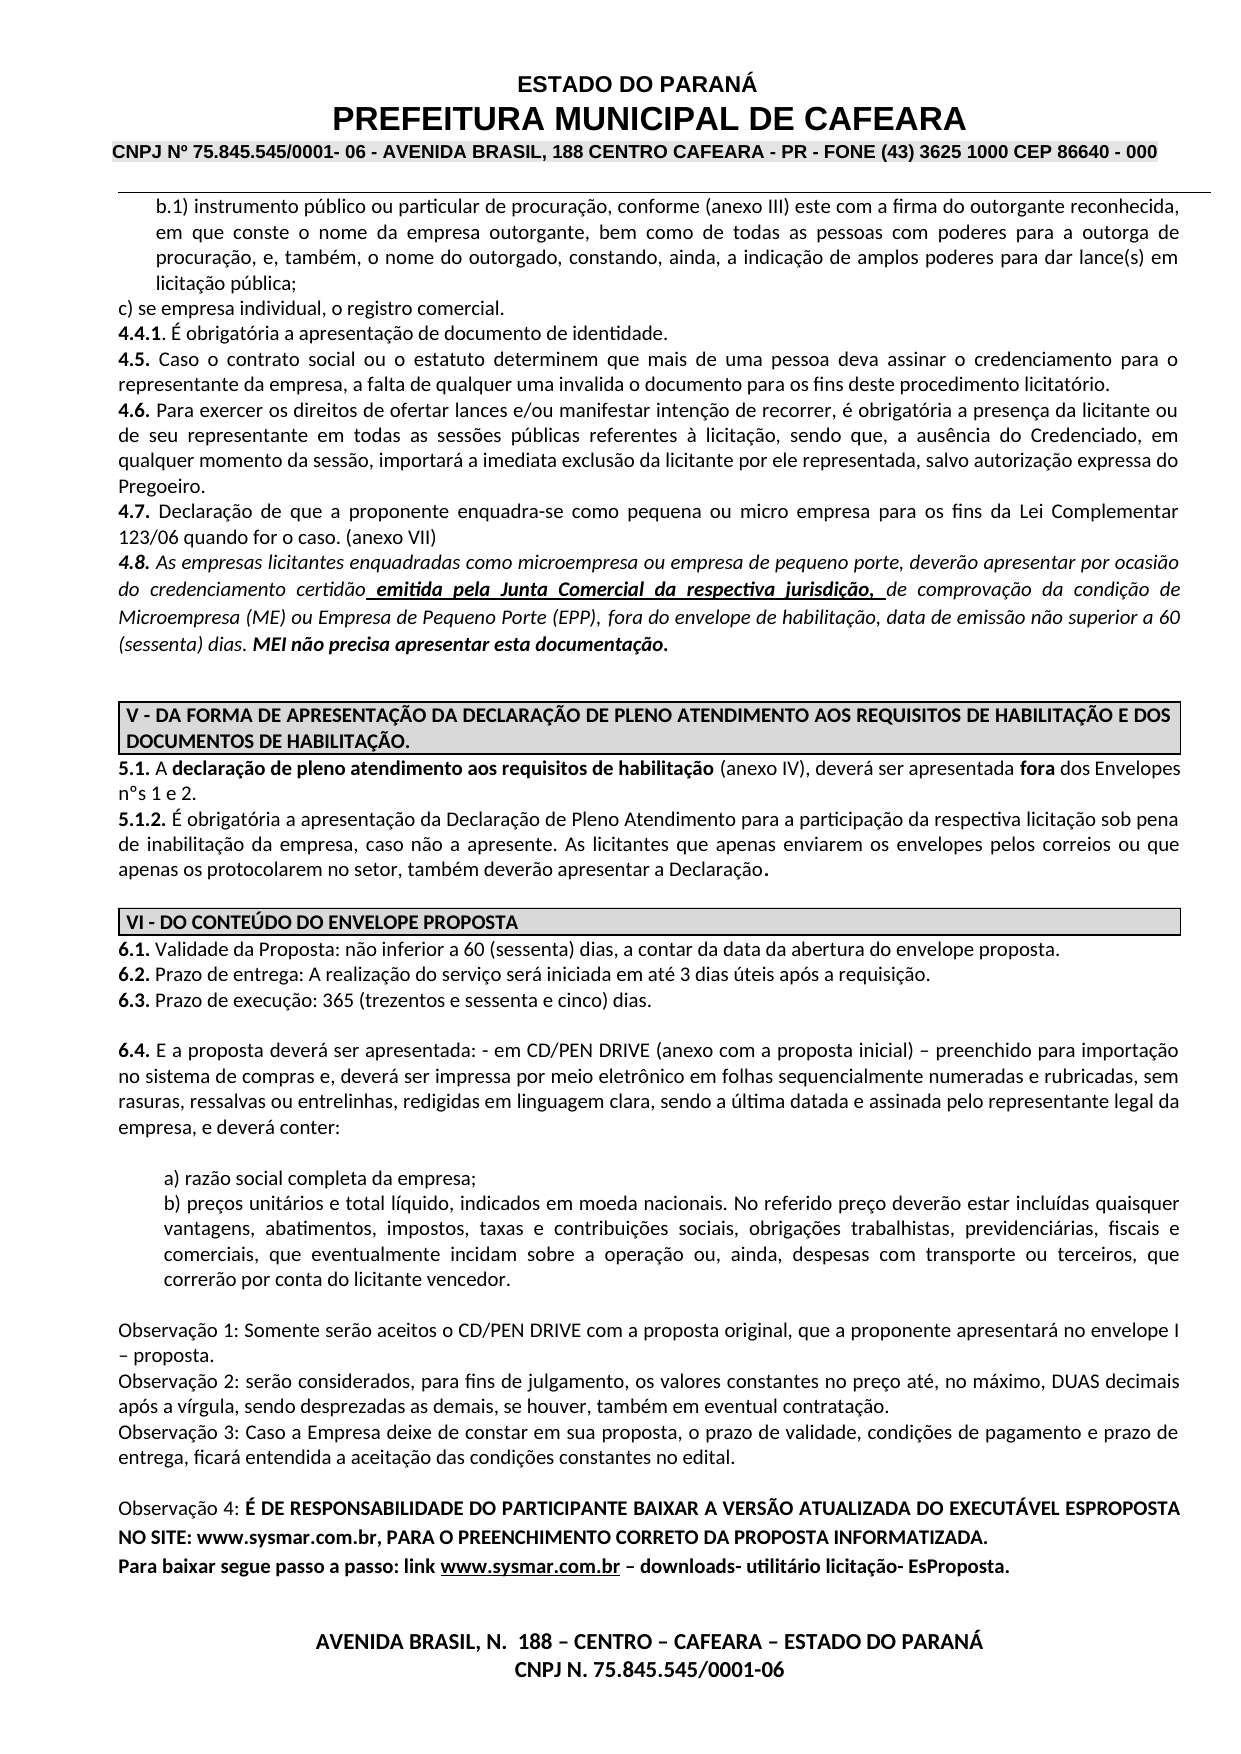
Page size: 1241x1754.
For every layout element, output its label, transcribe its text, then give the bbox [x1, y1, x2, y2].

text b) preços unitários e total líquido, indicados em moeda nacionais. No referido preço deverão estar incluídas quaisquer vantagens, abatimentos, impostos, taxas e contribuições sociais, obrigações trabalhistas, previdenciárias, fiscais e comerciais, que eventualmente incidam sobre a operação ou, ainda, despesas com transporte ou terceiros, que correrão por conta do licitante vencedor. [163, 1190, 1181, 1292]
text VI - DO CONTEÚDO DO ENVELOPE PROPOSTA [120, 909, 1180, 934]
text Observação 1: Somente serão aceitos o CD/PEN DRIVE com a proposta original, que a proponente apresentará no envelope I – proposta. [118, 1317, 1181, 1368]
text 4.4.1. É obrigatória a apresentação de documento de identidade. [118, 321, 1181, 346]
text 6.3. Prazo de execução: 365 (trezentos e sessenta e cinco) dias. [118, 987, 1181, 1012]
text Observação 4: É DE RESPONSABILIDADE DO PARTICIPANTE BAIXAR A VERSÃO ATUALIZADA DO EXECUTÁVEL ESPROPOSTA NO SITE: www.sysmar.com.br, PARA O PREENCHIMENTO CORRETO DA PROPOSTA INFORMATIZADA. [118, 1495, 1181, 1550]
text 4.8. As empresas licitantes enquadradas como microempresa ou empresa de pequeno porte, deverão apresentar por ocasião do credenciamento certidão emitida pela Junta Comercial da respectiva jurisdição, de comprovação da condição de Microempresa (ME) ou Empresa de Pequeno Porte (EPP), fora do envelope de habilitação, data de emissão não superior a 60 (sessenta) dias. MEI não precisa apresentar esta documentação. [118, 549, 1181, 657]
text c) se empresa individual, o registro comercial. [118, 295, 1181, 321]
text a) razão social completa da empresa; [163, 1165, 1181, 1190]
text Observação 3: Caso a Empresa deixe de constar em sua proposta, o prazo de validade, condições de pagamento e prazo de entrega, ficará entendida a aceitação das condições constantes no edital. [118, 1419, 1181, 1470]
text Para baixar segue passo a passo: link www.sysmar.com.br – downloads- utilitário licitação- EsProposta. [118, 1553, 1181, 1579]
text 5.1.2. É obrigatória a apresentação da Declaração de Pleno Atendimento para a participação da respectiva licitação sob pena de inabilitação da empresa, caso não a apresente. As licitantes que apenas enviarem os envelopes pelos correios ou que apenas os protocolarem no setor, também deverão apresentar a Declaração. [118, 806, 1181, 882]
text 4.7. Declaração de que a proponente enquadra-se como pequena ou micro empresa para os fins da Lei Complementar 123/06 quando for o caso. (anexo VII) [118, 498, 1181, 549]
text 5.1. A declaração de pleno atendimento aos requisitos de habilitação (anexo IV), deverá ser apresentada fora dos Envelopes nºs 1 e 2. [118, 755, 1181, 806]
text 6.4. E a proposta deverá ser apresentada: - em CD/PEN DRIVE (anexo com a proposta inicial) – preenchido para importação no sistema de compras e, deverá ser impressa por meio eletrônico em folhas sequencialmente numeradas e rubricadas, sem rasuras, ressalvas ou entrelinhas, redigidas em linguagem clara, sendo a última datada e assinada pelo representante legal da empresa, e deverá conter: [118, 1038, 1181, 1139]
text 6.1. Validade da Proposta: não inferior a 60 (sessenta) dias, a contar da data da abertura do envelope proposta. [118, 936, 1181, 961]
text 6.2. Prazo de entrega: A realização do serviço será iniciada em até 3 dias úteis após a requisição. [118, 961, 1181, 987]
text 4.5. Caso o contrato social ou o estatuto determinem que mais de uma pessoa deva assinar o credenciamento para o representante da empresa, a falta de qualquer uma invalida o documento para os fins deste procedimento licitatório. [118, 346, 1181, 397]
text Observação 2: serão considerados, para fins de julgamento, os valores constantes no preço até, no máximo, DUAS decimais após a vírgula, sendo desprezadas as demais, se houver, também em eventual contratação. [118, 1368, 1181, 1419]
text b.1) instrumento público ou particular de procuração, conforme (anexo III) este com a firma do outorgante reconhecida, em que conste o nome da empresa outorgante, bem como de todas as pessoas com poderes para a outorga de procuração, e, também, o nome do outorgado, constando, ainda, a indicação de amplos poderes para dar lance(s) em licitação pública; [156, 193, 1181, 295]
text 4.6. Para exercer os direitos de ofertar lances e/ou manifestar intenção de recorrer, é obrigatória a presença da licitante ou de seu representante em todas as sessões públicas referentes à licitação, sendo que, a ausência do Credenciado, em qualquer momento da sessão, importará a imediata exclusão da licitante por ele representada, salvo autorização expressa do Pregoeiro. [118, 397, 1181, 498]
text V - DA FORMA DE APRESENTAÇÃO DA DECLARAÇÃO DE PLENO ATENDIMENTO AOS REQUISITOS DE HABILITAÇÃO E DOS DOCUMENTOS DE HABILITAÇÃO. [120, 703, 1180, 753]
